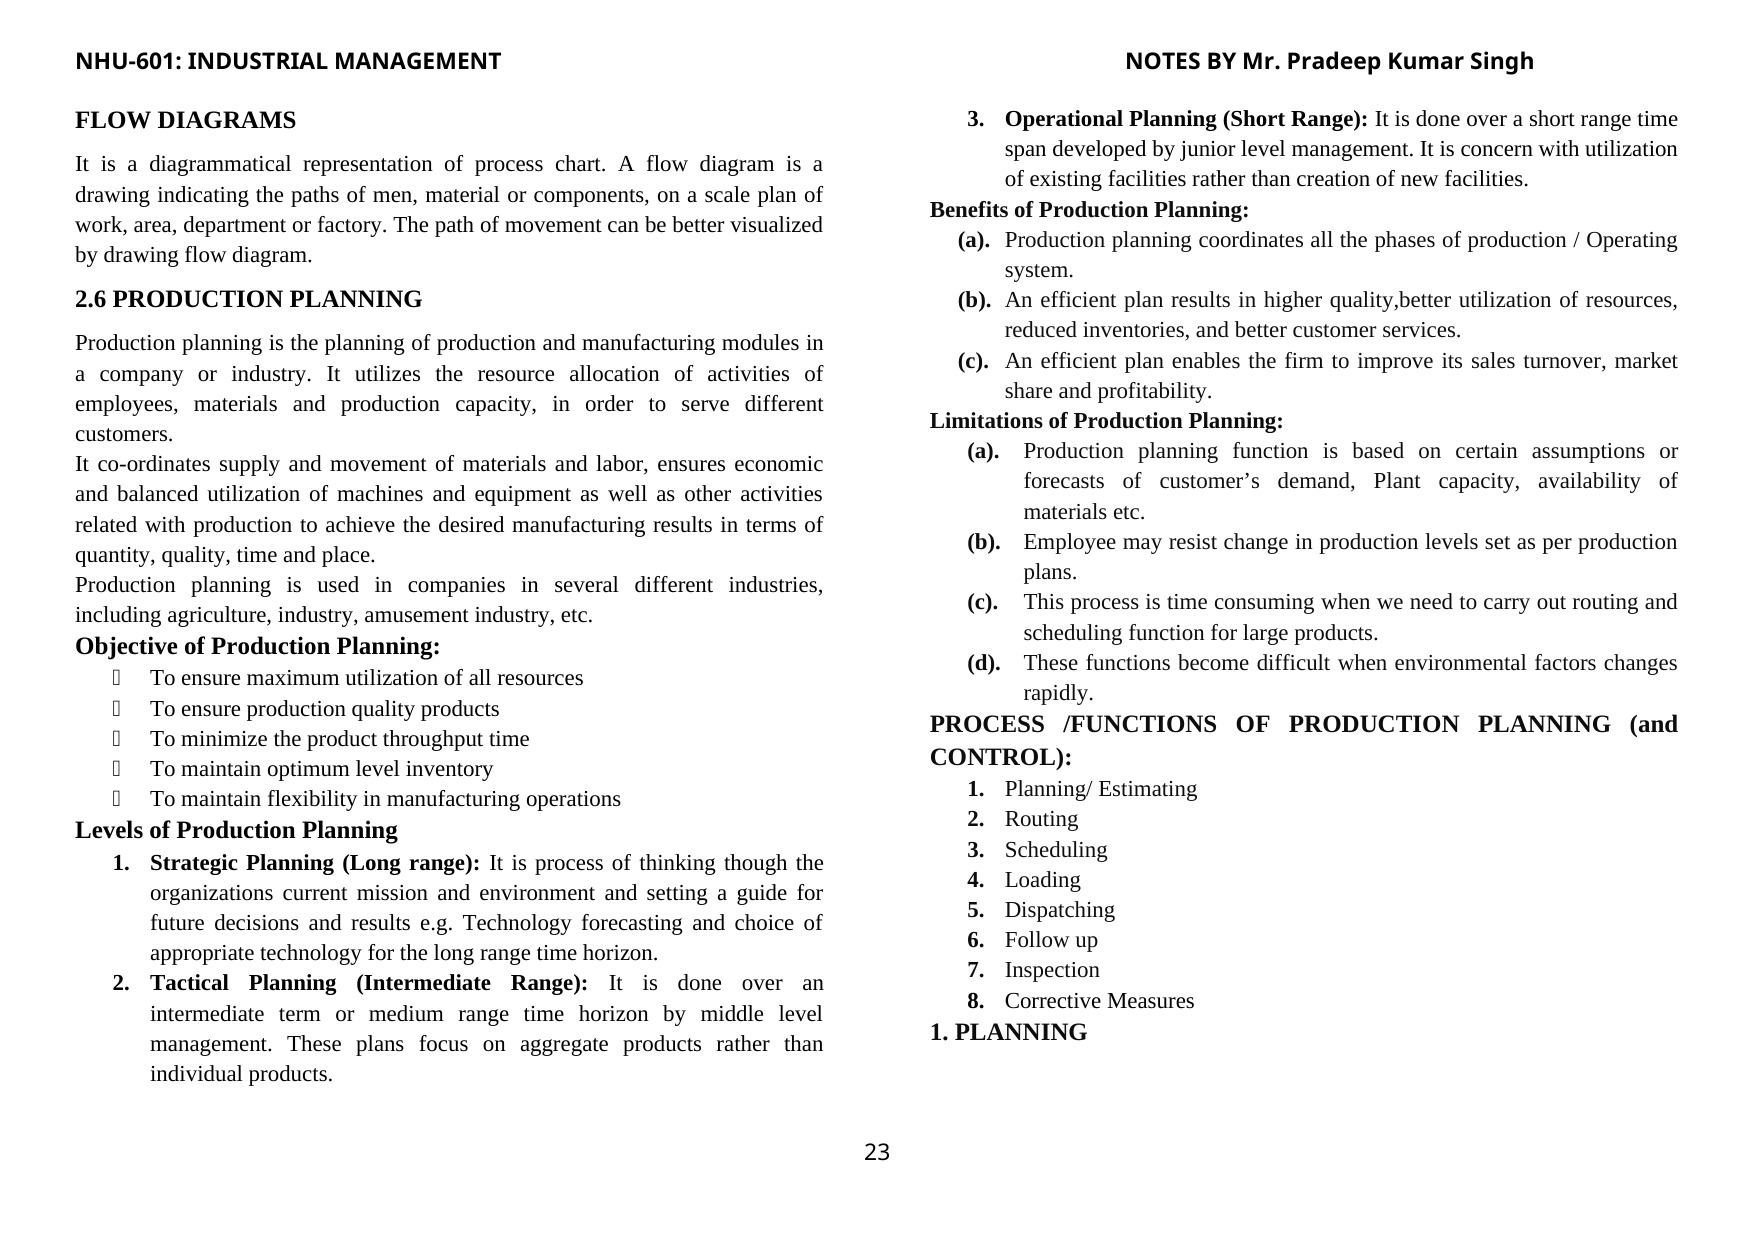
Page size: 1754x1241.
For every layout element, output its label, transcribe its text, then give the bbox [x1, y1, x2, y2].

text Production planning is used in companies in several different industries, including agriculture, industry, amusement industry, etc. [75, 571, 824, 628]
list An efficient plan results in higher quality,better utilization of resources, reduced inventories, and better customer services. [958, 286, 1679, 343]
list Dispatching [967, 896, 1679, 922]
text It is a diagrammatical representation of process chart. A flow diagram is a drawing indicating the paths of men, material or components, on a scale plan of work, area, department or factory. The path of movement can be better visualized by drawing flow diagram. [75, 151, 824, 267]
text Production planning is the planning of production and manufacturing modules in a company or industry. It utilizes the resource allocation of activities of employees, materials and production capacity, in order to serve different customers. [75, 329, 824, 446]
text Levels of Production Planning [75, 816, 824, 844]
list Employee may resist change in production levels set as per production plans. [967, 528, 1679, 584]
list Planning/ Estimating [967, 775, 1679, 802]
text It co-ordinates supply and movement of materials and labor, ensures economic and balanced utilization of machines and equipment as well as other activities related with production to achieve the desired manufacturing results in terms of quantity, quality, time and place. [75, 450, 824, 567]
list Strategic Planning (Long range): It is process of thinking though the organizations current mission and environment and setting a guide for future decisions and results e.g. Technology forecasting and choice of appropriate technology for the long range time horizon. [112, 848, 824, 966]
list An efficient plan enables the firm to improve its sales turnover, market share and profitability. [958, 347, 1679, 403]
list Scheduling [967, 836, 1679, 862]
list Routing [967, 805, 1679, 832]
text Benefits of Production Planning: [929, 196, 1679, 222]
text PROCESS /FUNCTIONS OF PRODUCTION PLANNING (and CONTROL): [929, 709, 1679, 771]
list These functions become difficult when environmental factors changes rapidly. [967, 649, 1679, 705]
list This process is time consuming when we need to carry out routing and scheduling function for large products. [967, 588, 1679, 645]
list To ensure production quality products [112, 695, 824, 721]
list To maintain flexibility in manufacturing operations [112, 785, 824, 812]
text FLOW DIAGRAMS [75, 105, 824, 134]
list Tactical Planning (Intermediate Range): It is done over an intermediate term or medium range time horizon by middle level management. These plans focus on aggregate products rather than individual products. [112, 969, 824, 1086]
text Limitations of Production Planning: [929, 407, 1679, 433]
list To minimize the product throughput time [112, 725, 824, 751]
list Follow up [967, 926, 1679, 953]
list Inspection [967, 956, 1679, 983]
list Operational Planning (Short Range): It is done over a short range time span developed by junior level management. It is concern with utilization of existing facilities rather than creation of new facilities. [967, 105, 1679, 192]
list Loading [967, 866, 1679, 892]
list Production planning function is based on certain assumptions or forecasts of customer’s demand, Plant capacity, availability of materials etc. [967, 437, 1679, 524]
list Production planning coordinates all the phases of production / Operating system. [958, 226, 1679, 282]
text 2.6 PRODUCTION PLANNING [75, 284, 824, 313]
text 1. PLANNING [929, 1017, 1679, 1046]
list To ensure maximum utilization of all resources [112, 664, 824, 691]
text Objective of Production Planning: [75, 631, 824, 660]
list To maintain optimum level inventory [112, 755, 824, 781]
list Corrective Measures [967, 987, 1679, 1013]
